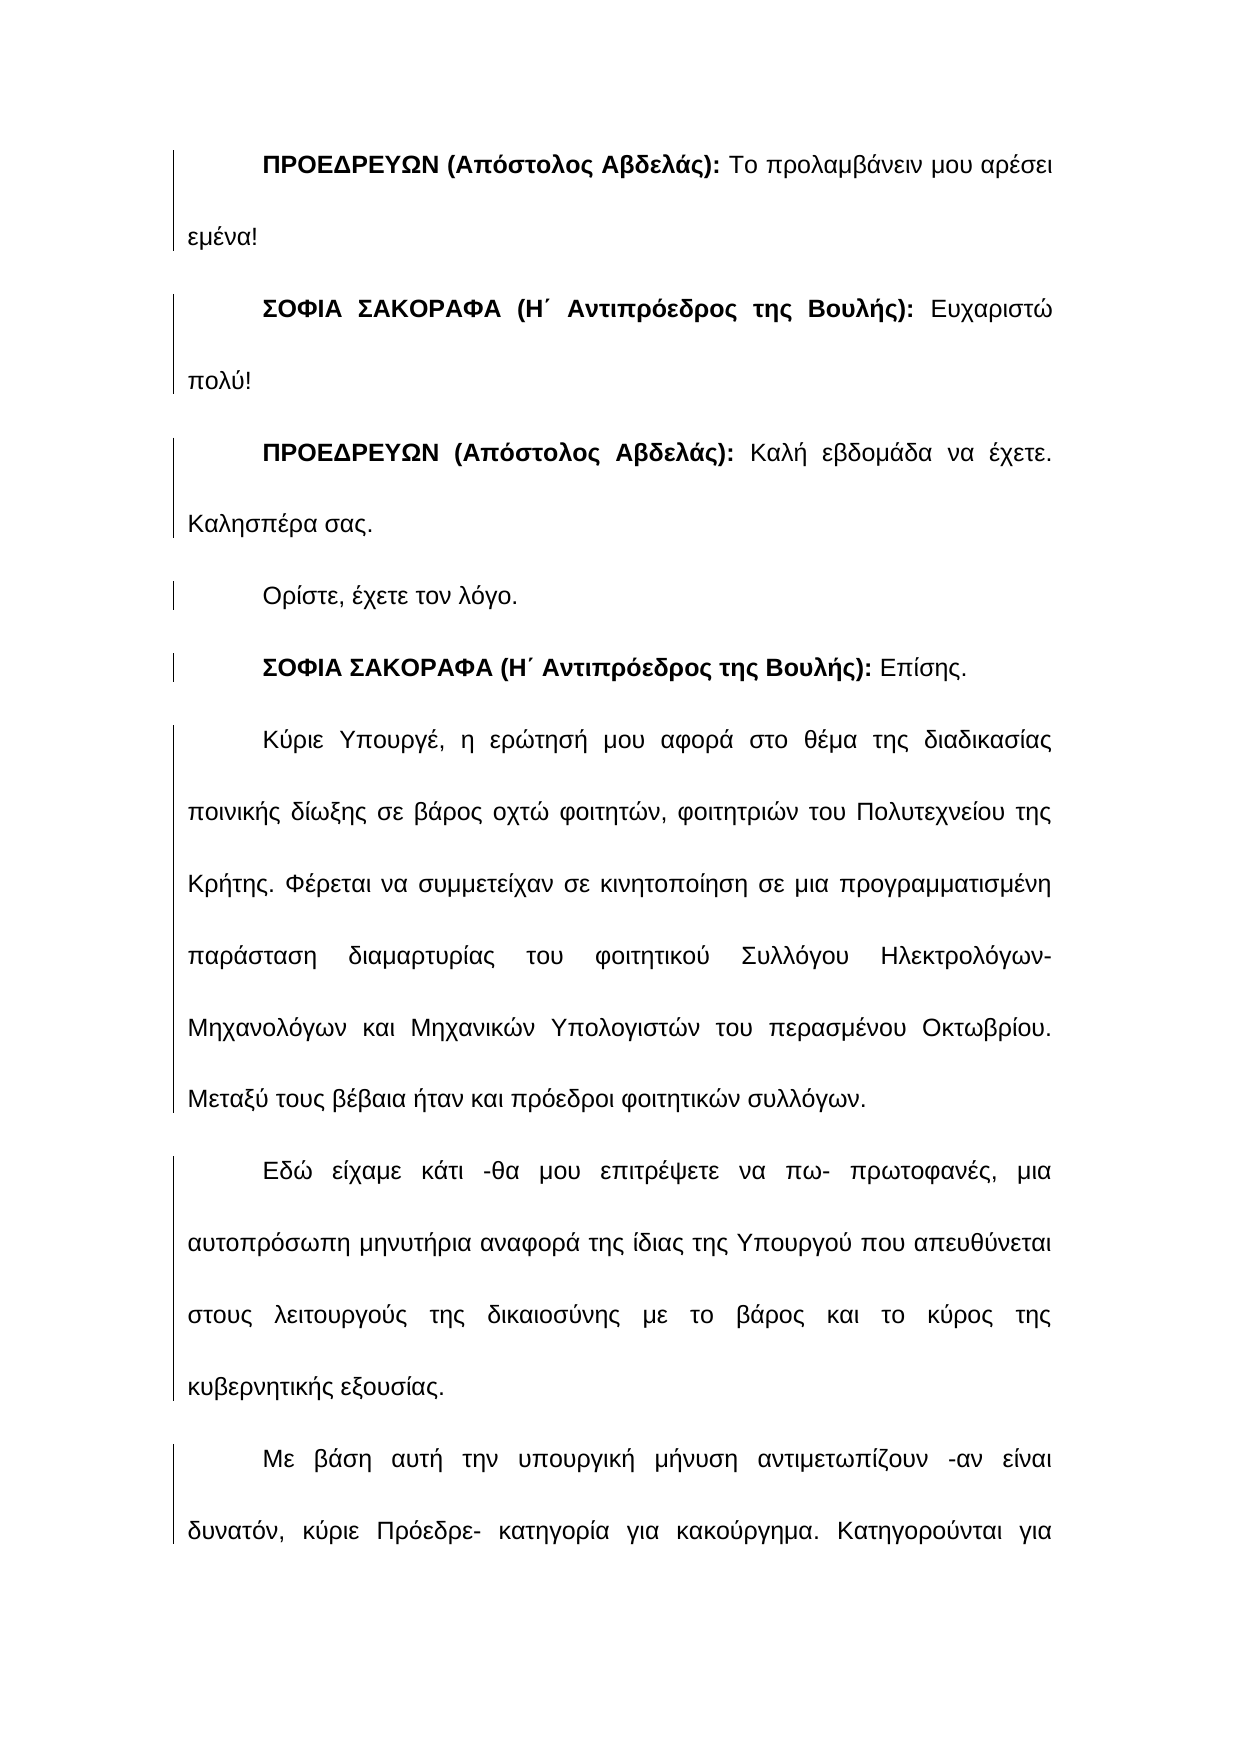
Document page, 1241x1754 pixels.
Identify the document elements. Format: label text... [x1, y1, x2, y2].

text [187, 1444, 1053, 1544]
text ΣΟΦΙΑ ΣΑΚΟΡΑΦΑ (Η΄ Αντιπρόεδρος της Βουλής): Επίσης. [187, 653, 1053, 682]
text Κύριε Υπουργέ, η ερώτησή μου αφορά στο θέμα της διαδικασίας ποινικής δίωξης σε βάρος οχτώ φοιτητών, φοιτητριών του Πολυτεχνείου της Κρήτης. Φέρεται να συμμετείχαν σε κινητοποίηση σε μια προγραμματισμένη παράσταση διαμαρτυρίας του φοιτητικού Συλλόγου Ηλεκτρολόγων-Μηχανολόγων και Μηχανικών Υπολογιστών του περασμένου Οκτωβρίου. Μεταξύ τους βέβαια ήταν και πρόεδροι φοιτητικών συλλόγων. [187, 725, 1053, 1113]
text ΣΟΦΙΑ ΣΑΚΟΡΑΦΑ (Η΄ Αντιπρόεδρος της Βουλής): Ευχαριστώ πολύ! [187, 294, 1053, 394]
text ΠΡΟΕΔΡΕΥΩΝ (Απόστολος Αβδελάς): Καλή εβδομάδα να έχετε. Καλησπέρα σας. [187, 437, 1053, 538]
text Ορίστε, έχετε τον λόγο. [187, 581, 1053, 610]
text Εδώ είχαμε κάτι -θα μου επιτρέψετε να πω- πρωτοφανές, μια αυτοπρόσωπη μηνυτήρια αναφορά της ίδιας της Υπουργού που απευθύνεται στους λειτουργούς της δικαιοσύνης με το βάρος και το κύρος της κυβερνητικής εξουσίας. [187, 1156, 1053, 1401]
text ΠΡΟΕΔΡΕΥΩΝ (Απόστολος Αβδελάς): Το προλαμβάνειν μου αρέσει εμένα! [187, 150, 1053, 251]
